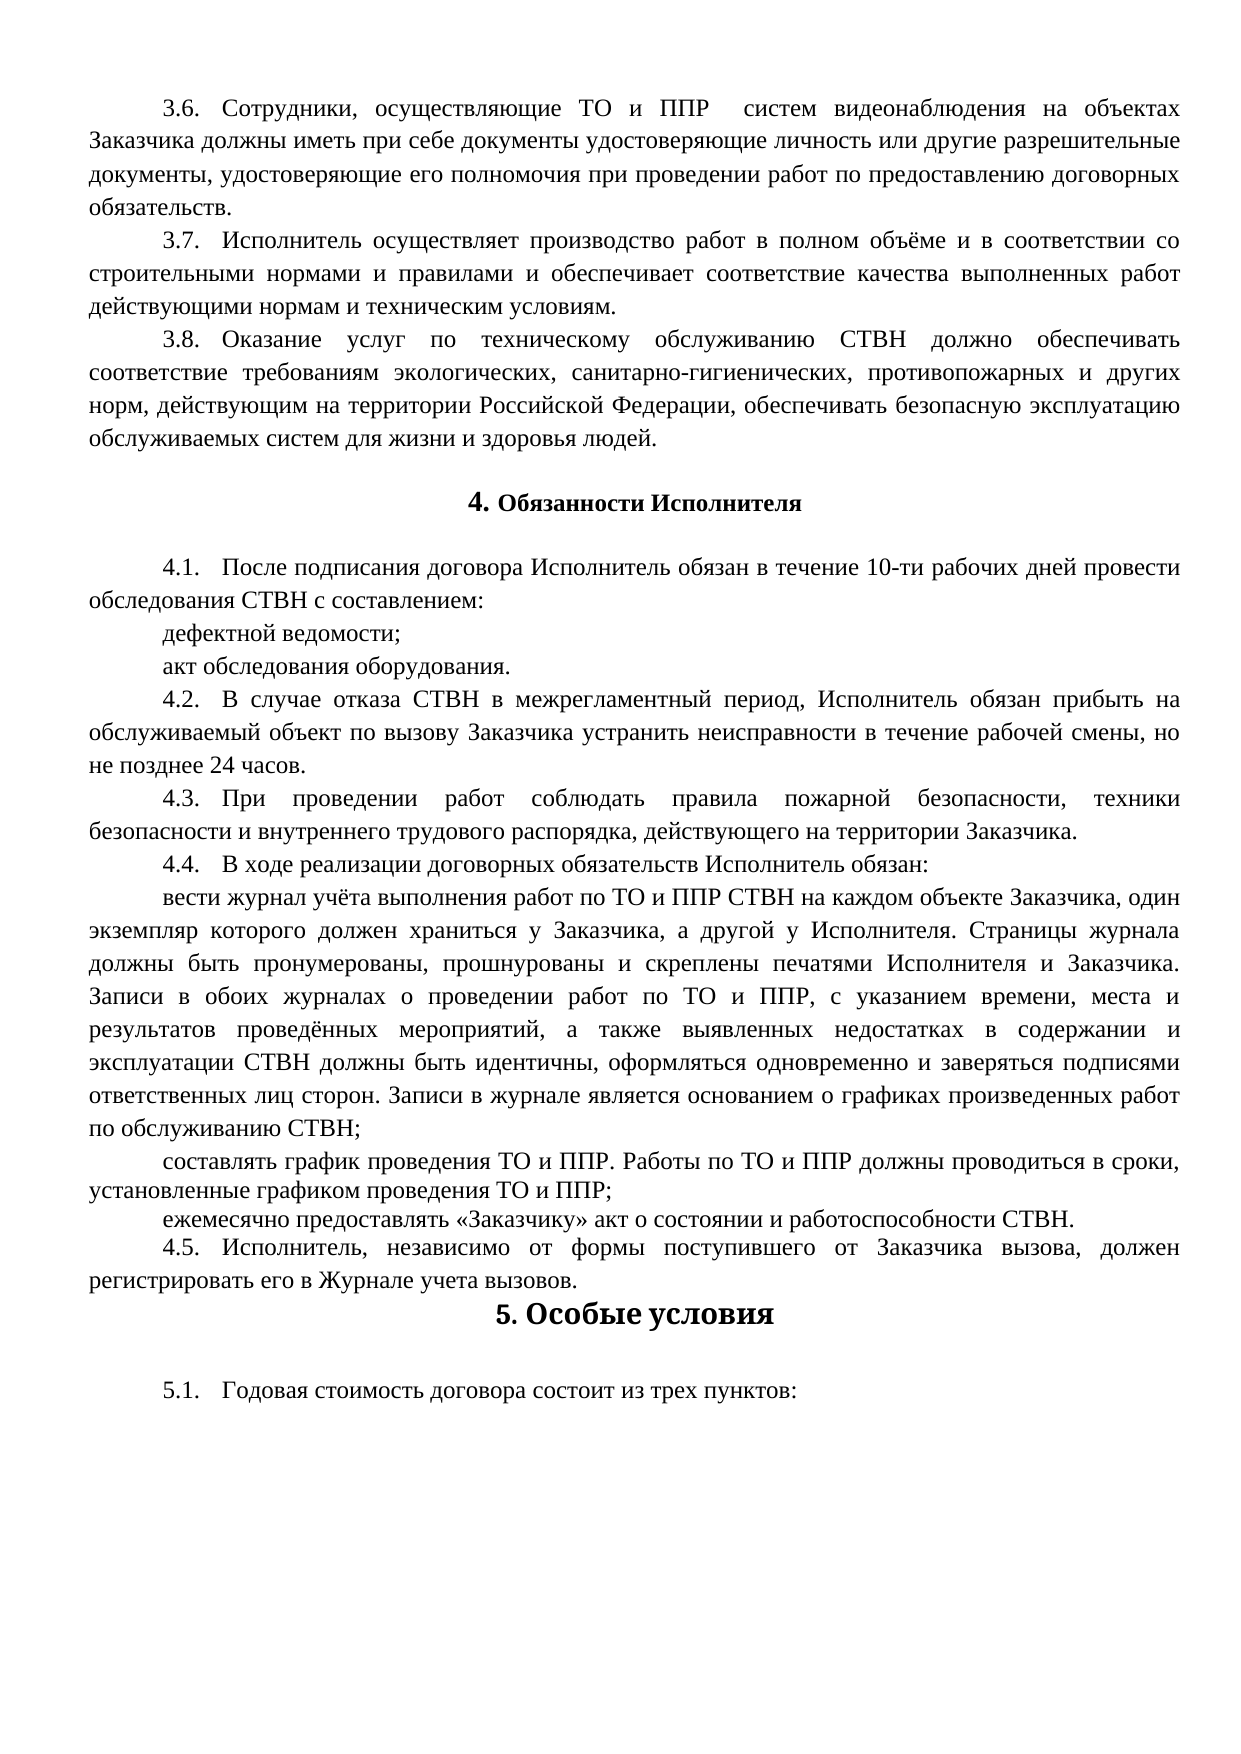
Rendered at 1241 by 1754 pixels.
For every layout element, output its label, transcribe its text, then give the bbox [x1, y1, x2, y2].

text вести журнал учёта выполнения работ по ТО и ППР СТВН на каждом объекте Заказчика, один экземпляр которого должен храниться у Заказчика, а другой у Исполнителя. Страницы журнала должны быть пронумерованы, прошнурованы и скреплены печатями Исполнителя и Заказчика. Записи в обоих журналах о проведении работ по ТО и ППР, с указанием времени, места и результатов проведённых мероприятий, а также выявленных недостатках в содержании и эксплуатации СТВН должны быть идентичны, оформляться одновременно и заверяться подписями ответственных лиц сторон. Записи в журнале является основанием о графиках произведенных работ по обслуживанию СТВН; [89, 882, 1181, 1142]
list Обязанности Исполнителя [89, 484, 1181, 518]
list После подписания договора Исполнитель обязан в течение 10-ти рабочих дней провести обследования СТВН с составлением: [89, 552, 1181, 614]
list Сотрудники, осуществляющие ТО и ППР систем видеонаблюдения на объектах Заказчика должны иметь при себе документы удостоверяющие личность или другие разрешительные документы, удостоверяющие его полномочия при проведении работ по предоставлению договорных обязательств. [89, 93, 1181, 220]
subtitle Годовая стоимость договора состоит из трех пунктов: [89, 1376, 1181, 1404]
list ежемесячно предоставлять «Заказчику» акт о состоянии и работоспособности СТВН. [89, 1204, 1181, 1232]
list составлять график проведения ТО и ППР. Работы по ТО и ППР должны проводиться в сроки, установленные графиком проведения ТО и ППР; [89, 1146, 1181, 1204]
list Исполнитель, независимо от формы поступившего от Заказчика вызова, должен регистрировать его в Журнале учета вызовов. [89, 1232, 1181, 1294]
text дефектной ведомости; [89, 618, 1181, 647]
list Исполнитель осуществляет производство работ в полном объёме и в соответствии со строительными нормами и правилами и обеспечивает соответствие качества выполненных работ действующими нормам и техническим условиям. [89, 225, 1181, 319]
list Оказание услуг по техническому обслуживанию СТВН должно обеспечивать соответствие требованиям экологических, санитарно-гигиенических, противопожарных и других норм, действующим на территории Российской Федерации, обеспечивать безопасную эксплуатацию обслуживаемых систем для жизни и здоровья людей. [89, 324, 1181, 452]
text акт обследования оборудования. [89, 651, 1181, 680]
list В случае отказа СТВН в межрегламентный период, Исполнитель обязан прибыть на обслуживаемый объект по вызову Заказчика устранить неисправности в течение рабочей смены, но не позднее 24 часов. [89, 684, 1181, 779]
list При проведении работ соблюдать правила пожарной безопасности, техники безопасности и внутреннего трудового распорядка, действующего на территории Заказчика. [89, 783, 1181, 845]
list В ходе реализации договорных обязательств Исполнитель обязан: [89, 849, 1181, 878]
subtitle Особые условия [89, 1298, 1181, 1332]
